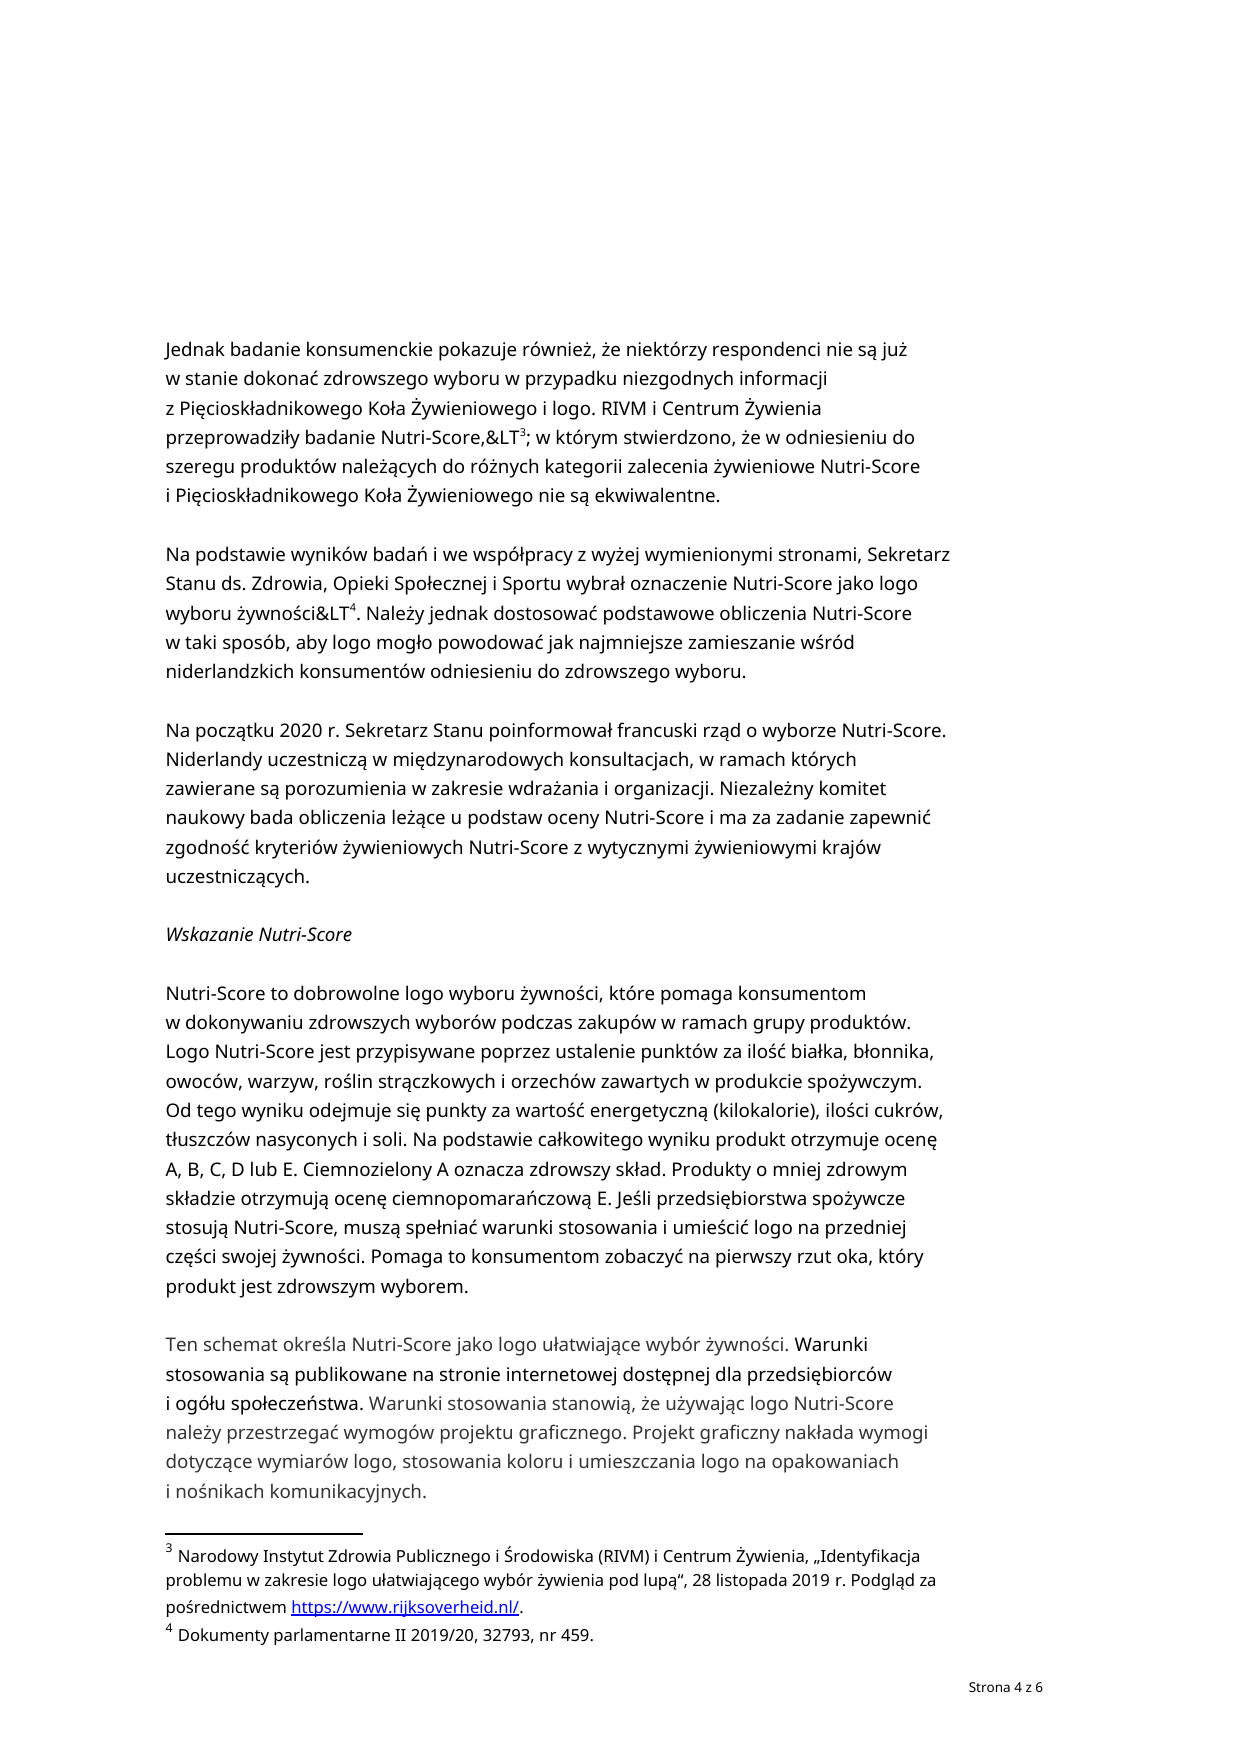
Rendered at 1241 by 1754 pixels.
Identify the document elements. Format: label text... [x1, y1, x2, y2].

text Jednak badanie konsumenckie pokazuje również, że niektórzy respondenci nie są już w stanie dokonać zdrowszego wyboru w przypadku niezgodnych informacji z Pięcioskładnikowego Koła Żywieniowego i logo. RIVM i Centrum Żywienia przeprowadziły badanie Nutri-Score,&LT; w którym stwierdzono, że w odniesieniu do szeregu produktów należących do różnych kategorii zalecenia żywieniowe Nutri-Score i Pięcioskładnikowego Koła Żywieniowego nie są ekwiwalentne. [165, 336, 951, 508]
text Nutri-Score to dobrowolne logo wyboru żywności, które pomaga konsumentom w dokonywaniu zdrowszych wyborów podczas zakupów w ramach grupy produktów. Logo Nutri-Score jest przypisywane poprzez ustalenie punktów za ilość białka, błonnika, owoców, warzyw, roślin strączkowych i orzechów zawartych w produkcie spożywczym. Od tego wyniku odejmuje się punkty za wartość energetyczną (kilokalorie), ilości cukrów, tłuszczów nasyconych i soli. Na podstawie całkowitego wyniku produkt otrzymuje ocenę A, B, C, D lub E. Ciemnozielony A oznacza zdrowszy skład. Produkty o mniej zdrowym składzie otrzymują ocenę ciemnopomarańczową E. Jeśli przedsiębiorstwa spożywcze stosują Nutri-Score, muszą spełniać warunki stosowania i umieścić logo na przedniej części swojej żywności. Pomaga to konsumentom zobaczyć na pierwszy rzut oka, który produkt jest zdrowszym wyborem. [165, 980, 951, 1328]
text Na podstawie wyników badań i we współpracy z wyżej wymienionymi stronami, Sekretarz Stanu ds. Zdrowia, Opieki Społecznej i Sportu wybrał oznaczenie Nutri-Score jako logo wyboru żywności&LT. Należy jednak dostosować podstawowe obliczenia Nutri-Score w taki sposób, aby logo mogło powodować jak najmniejsze zamieszanie wśród niderlandzkich konsumentów odniesieniu do zdrowszego wyboru. [165, 541, 951, 684]
text Wskazanie Nutri-Score [165, 922, 951, 947]
text Ten schemat określa Nutri-Score jako logo ułatwiające wybór żywności. Warunki stosowania są publikowane na stronie internetowej dostępnej dla przedsiębiorców i ogółu społeczeństwa. Warunki stosowania stanowią, że używając logo Nutri-Score należy przestrzegać wymogów projektu graficznego. Projekt graficzny nakłada wymogi dotyczące wymiarów logo, stosowania koloru i umieszczania logo na opakowaniach i nośnikach komunikacyjnych. [165, 1332, 951, 1503]
text Na początku 2020 r. Sekretarz Stanu poinformował francuski rząd o wyborze Nutri-Score. Niderlandy uczestniczą w międzynarodowych konsultacjach, w ramach których zawierane są porozumienia w zakresie wdrażania i organizacji. Niezależny komitet naukowy bada obliczenia leżące u podstaw oceny Nutri-Score i ma za zadanie zapewnić zgodność kryteriów żywieniowych Nutri-Score z wytycznymi żywieniowymi krajów uczestniczących. [165, 717, 951, 889]
